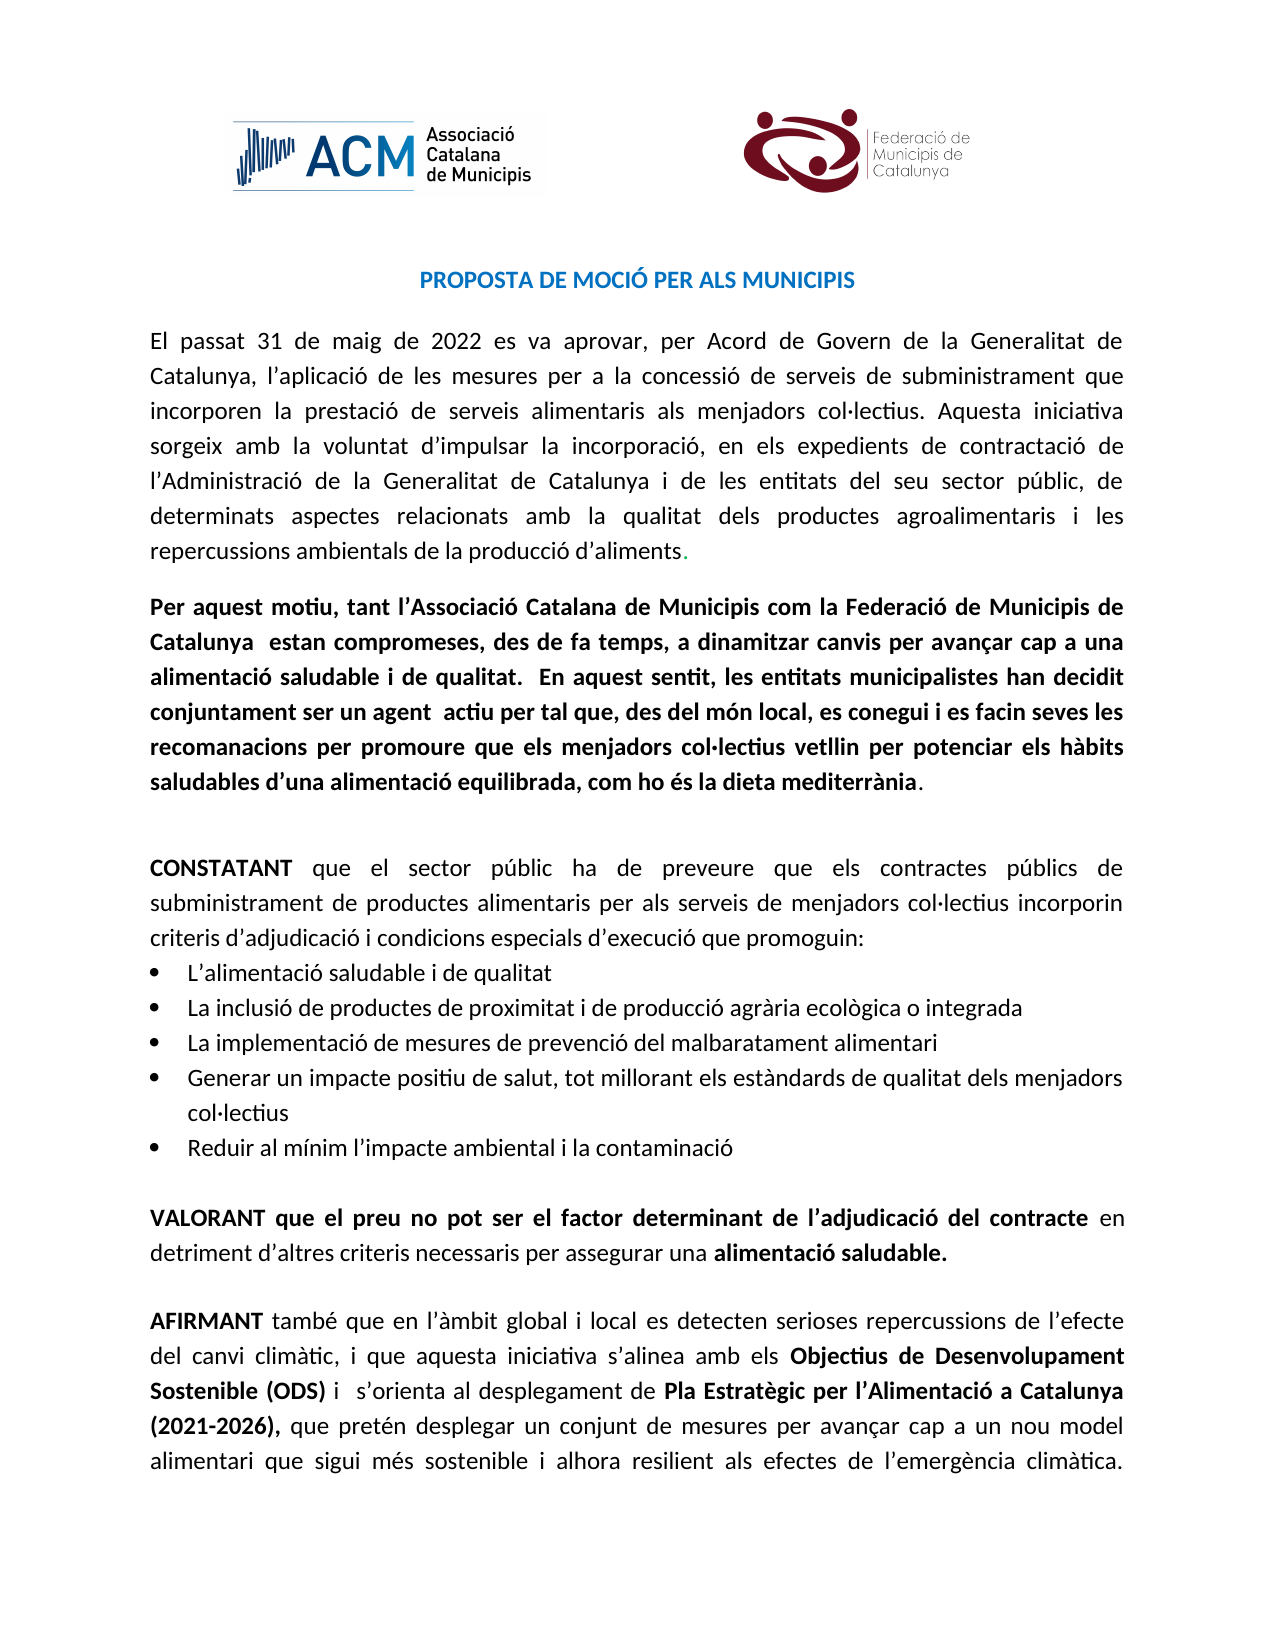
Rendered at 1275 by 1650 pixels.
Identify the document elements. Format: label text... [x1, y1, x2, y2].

list Generar un impacte positiu de salut, tot millorant els estàndards de qualitat dels menjadors col·lectius [150, 1062, 1125, 1127]
text CONSTATANT que el sector públic ha de preveure que els contractes públics de subministrament de productes alimentaris per als serveis de menjadors col·lectius incorporin criteris d’adjudicació i condicions especials d’execució que promoguin: [150, 852, 1125, 952]
text El passat 31 de maig de 2022 es va aprovar, per Acord de Govern de la Generalitat de Catalunya, l’aplicació de les mesures per a la concessió de serveis de subministrament que incorporen la prestació de serveis alimentaris als menjadors col·lectius. Aquesta iniciativa sorgeix amb la voluntat d’impulsar la incorporació, en els expedients de contractació de l’Administració de la Generalitat de Catalunya i de les entitats del seu sector públic, de determinats aspectes relacionats amb la qualitat dels productes agroalimentaris i les repercussions ambientals de la producció d’aliments. [150, 325, 1125, 565]
list L’alimentació saludable i de qualitat [150, 957, 1125, 987]
list La inclusió de productes de proximitat i de producció agrària ecològica o integrada [150, 992, 1125, 1022]
list La implementació de mesures de prevenció del malbaratament alimentari [150, 1027, 1125, 1057]
text PROPOSTA DE MOCIÓ PER ALS MUNICIPIS [150, 264, 1125, 294]
text VALORANT que el preu no pot ser el factor determinant de l’adjudicació del contracte en detriment d’altres criteris necessaris per assegurar una alimentació saludable. [150, 1202, 1125, 1267]
picture [739, 104, 977, 197]
text Per aquest motiu, tant l’Associació Catalana de Municipis com la Federació de Municipis de Catalunya estan compromeses, des de fa temps, a dinamitzar canvis per avançar cap a una alimentació saludable i de qualitat. En aquest sentit, les entitats municipalistes han decidit conjuntament ser un agent actiu per tal que, des del món local, es conegui i es facin seves les recomanacions per promoure que els menjadors col·lectius vetllin per potenciar els hàbits saludables d’una alimentació equilibrada, com ho és la dieta mediterrània. [150, 591, 1125, 796]
picture [225, 113, 548, 197]
list Reduir al mínim l’impacte ambiental i la contaminació [150, 1132, 1125, 1162]
